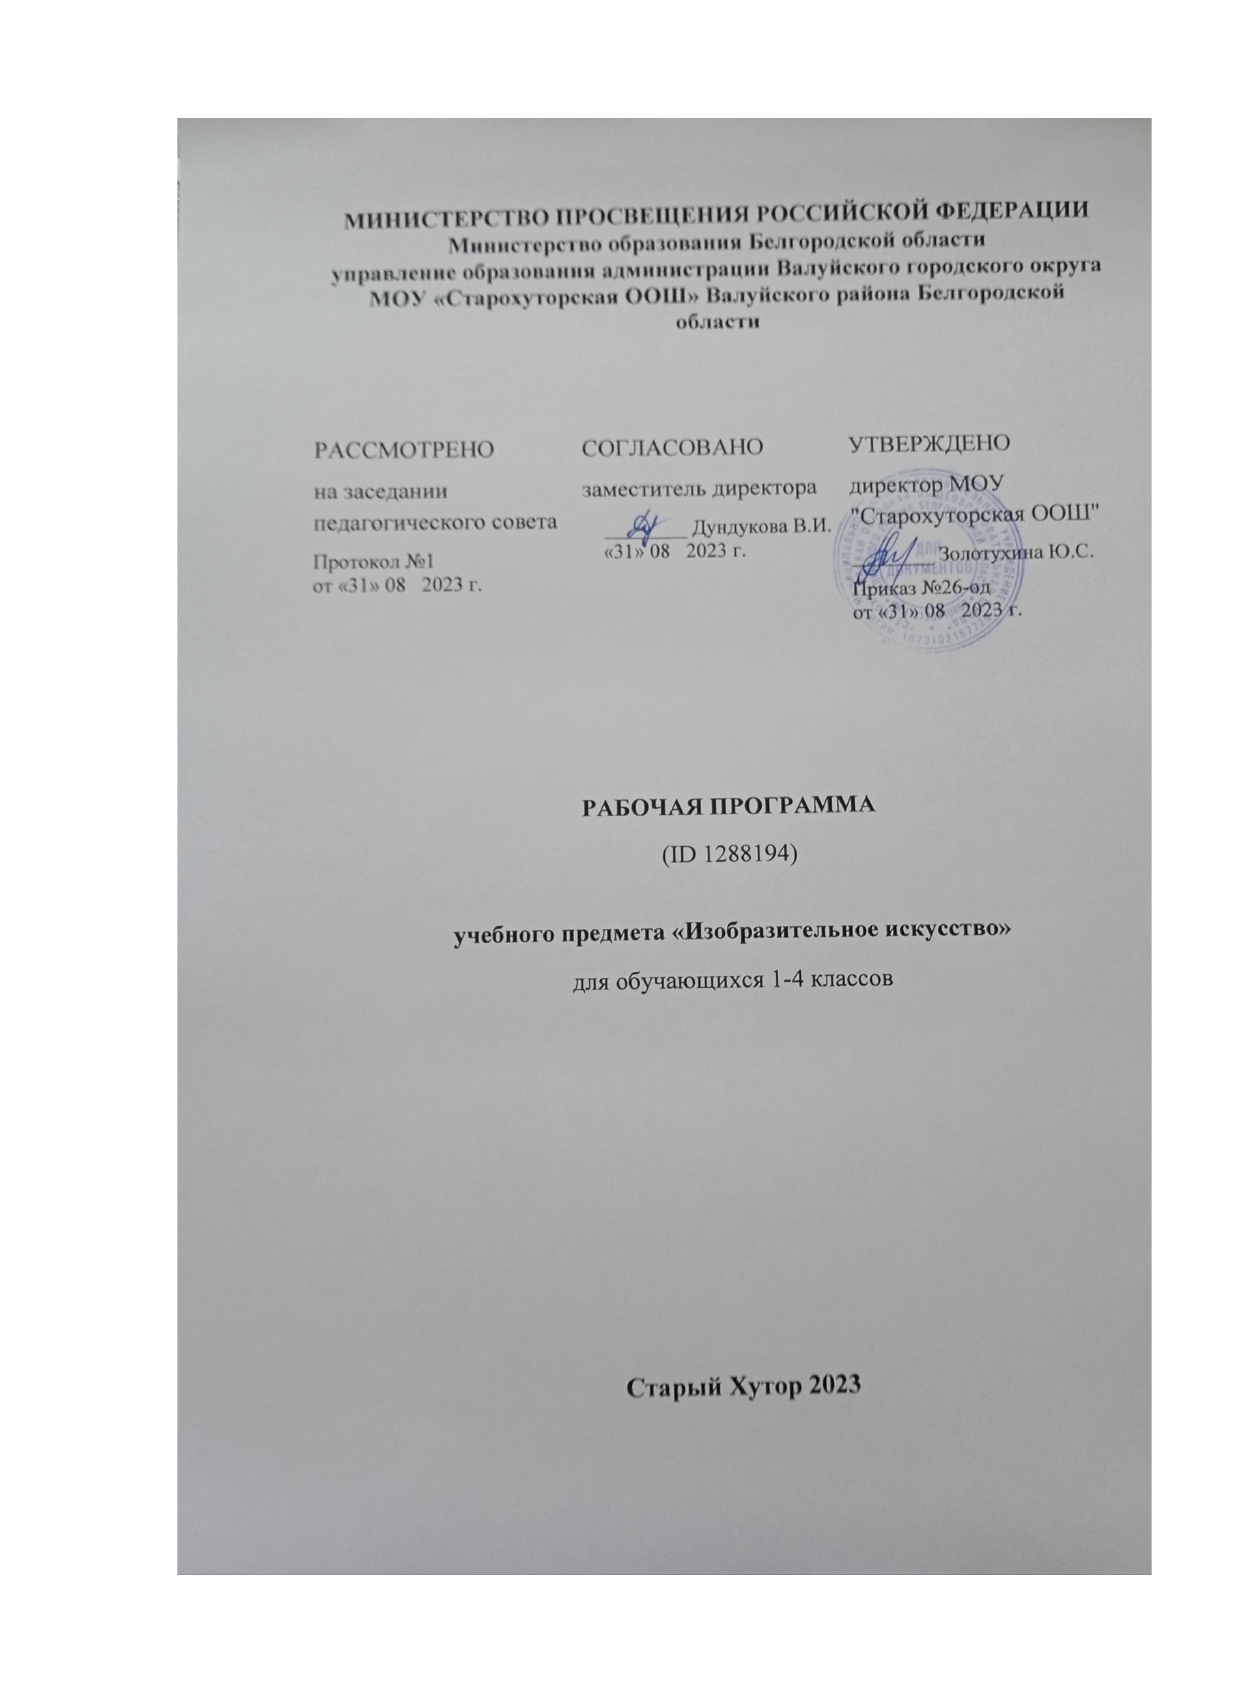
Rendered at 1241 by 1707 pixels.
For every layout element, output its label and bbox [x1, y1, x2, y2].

picture [177, 118, 1152, 1575]
